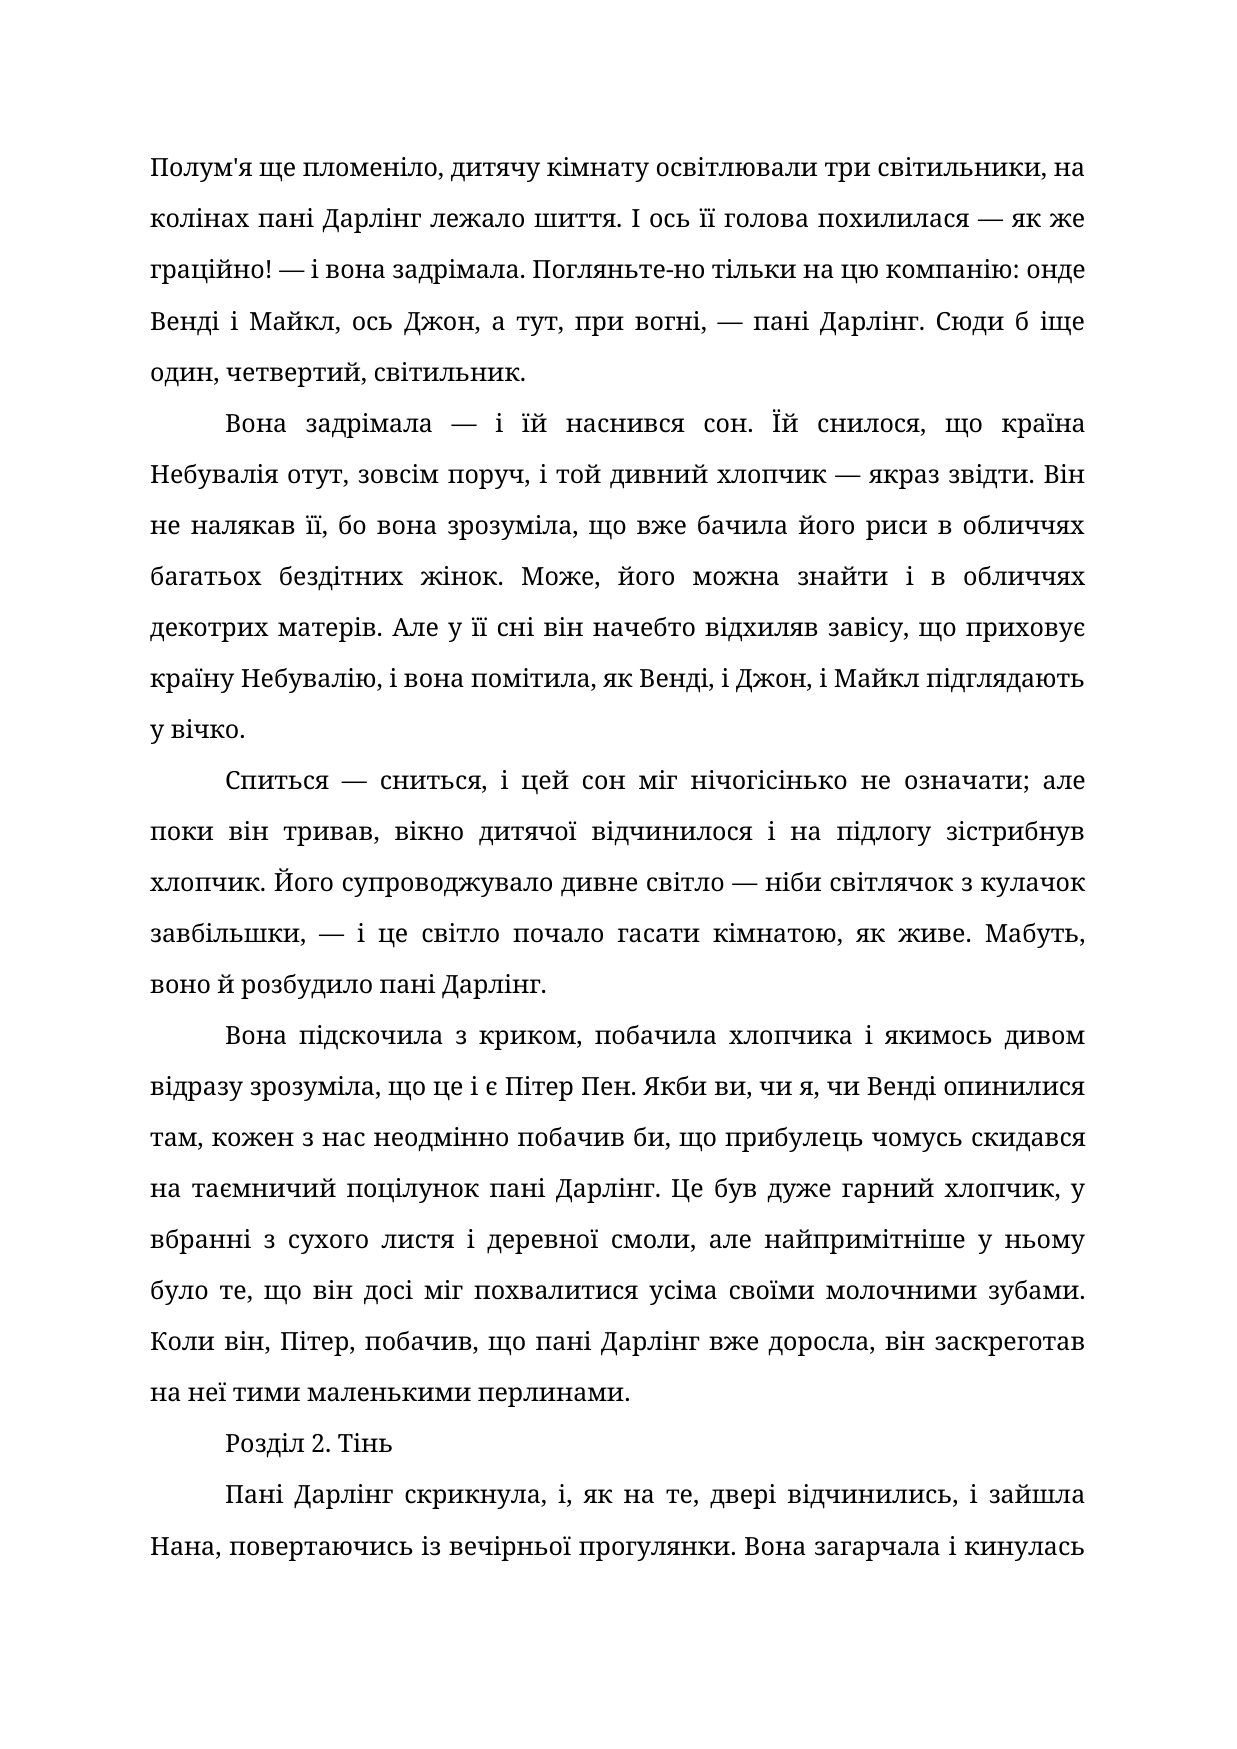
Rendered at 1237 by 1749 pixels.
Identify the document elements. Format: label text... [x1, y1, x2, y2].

text Вона задрімала — і їй наснився сон. Їй снилося, що країна Небувалія отут, зовсім поруч, і той дивний хлопчик — якраз звідти. Він не налякав її, бо вона зрозуміла, що вже бачила його риси в обличчях багатьох бездітних жінок. Може, його можна знайти і в обличчях декотрих матерів. Але у її сні він начебто відхиляв завісу, що приховує країну Небувалію, і вона помітила, як Венді, і Джон, і Майкл підглядають у вічко. [150, 405, 1086, 746]
text Розділ 2. Тінь [150, 1426, 1086, 1460]
text Спиться — сниться, і цей сон міг нічогісінько не означати; але поки він тривав, вікно дитячої відчинилося і на підлогу зістрибнув хлопчик. Його супроводжувало дивне світло — ніби світлячок з кулачок завбільшки, — і це світло почало гасати кімнатою, як живе. Мабуть, воно й розбудило пані Дарлінг. [150, 762, 1086, 1001]
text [150, 1477, 1086, 1562]
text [150, 150, 1086, 388]
text Вона підскочила з криком, побачила хлопчика і якимось дивом відразу зрозуміла, що це і є Пітер Пен. Якби ви, чи я, чи Венді опинилися там, кожен з нас неодмінно побачив би, що прибулець чомусь скидався на таємничий поцілунок пані Дарлінг. Це був дуже гарний хлопчик, у вбранні з сухого листя і деревної смоли, але найпримітніше у ньому було те, що він досі міг похвалитися усіма своїми молочними зубами. Коли він, Пітер, побачив, що пані Дарлінг вже доросла, він заскреготав на неї тими маленькими перлинами. [150, 1018, 1086, 1409]
